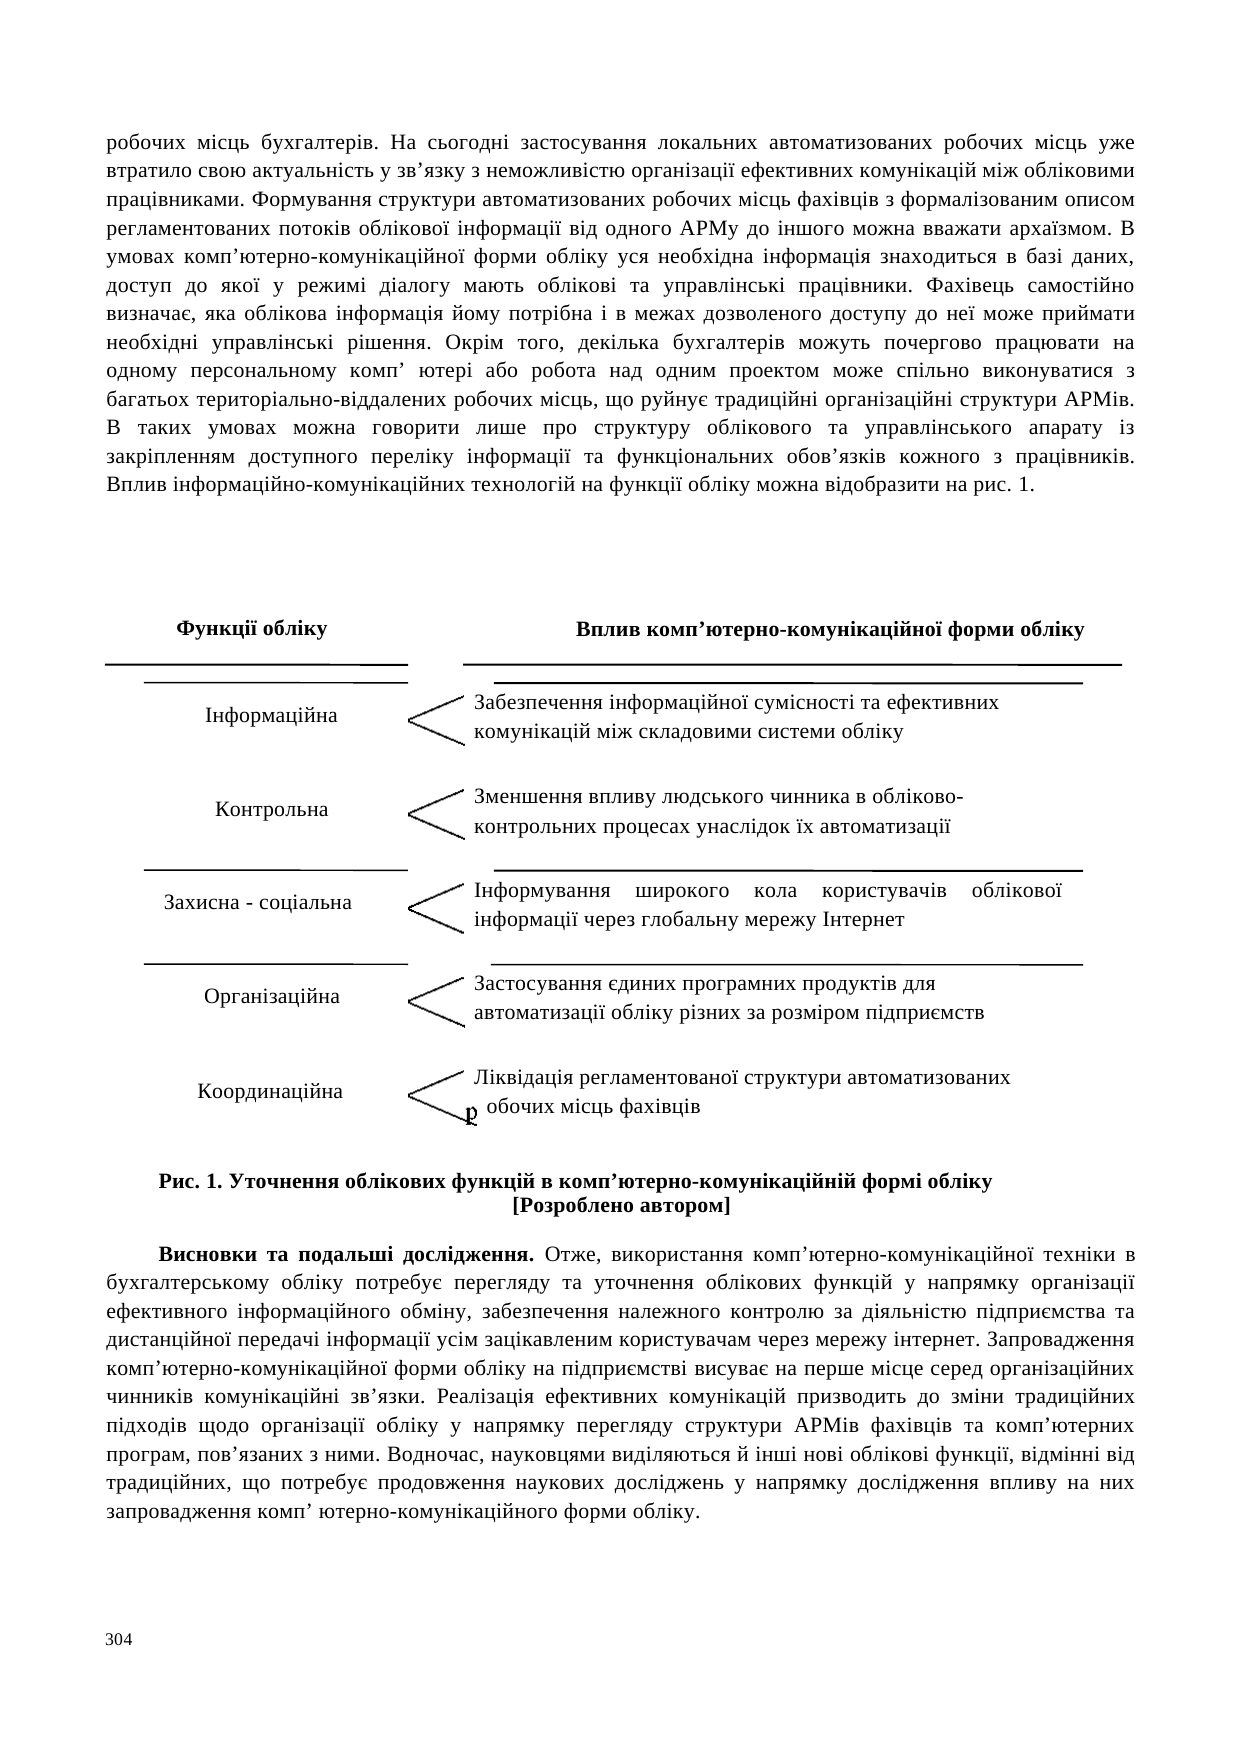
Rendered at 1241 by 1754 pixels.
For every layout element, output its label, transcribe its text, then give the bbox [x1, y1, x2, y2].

text комунікацій між складовими системи обліку [474, 715, 1063, 745]
text Інформаційна [205, 705, 338, 727]
text Вплив комп’ютерно-комунікаційної форми обліку [104, 619, 1086, 641]
text Забезпечення інформаційної сумісності та ефективних [474, 686, 1063, 715]
text Координаційна [197, 1081, 343, 1103]
text 304 [105, 1632, 132, 1649]
text контрольних процесах унаслідок їх автоматизації [474, 810, 1055, 839]
picture [408, 683, 465, 759]
text обочих місць фахівців [486, 1090, 1063, 1120]
text Ліквідація регламентованої структури автоматизованих [474, 1061, 1063, 1090]
text Зменшення впливу людського чинника в обліково- [474, 780, 1055, 810]
text Захисна - соціальна [163, 892, 352, 914]
text Рис. 1. Уточнення облікових функцій в комп’ютерно-комунікаційній формі обліку [106, 1171, 1139, 1193]
text робочих місць бухгалтерів. На сьогодні застосування локальних автоматизованих робочих місць уже втратило свою актуальність у зв’язку з неможливістю організації ефективних комунікацій між обліковими працівниками. Формування структури автоматизованих робочих місць фахівців з формалізованим описом регламентованих потоків облікової інформації від одного АРМу до іншого можна вважати архаїзмом. В умовах комп’ютерно-комунікаційної форми обліку уся необхідна інформація знаходиться в базі даних, доступ до якої у режимі діалогу мають облікові та управлінські працівники. Фахівець самостійно визначає, яка облікова інформація йому потрібна і в межах дозволеного доступу до неї може приймати необхідні управлінські рішення. Окрім того, декілька бухгалтерів можуть почергово працювати на одному персональному комп’ ютері або робота над одним проектом може спільно виконуватися з багатьох територіально-віддалених робочих місць, що руйнує традиційні організаційні структури АРМів. В таких умовах можна говорити лише про структуру облікового та управлінського апарату із закріпленням доступного переліку інформації та функціональних обов’язків кожного з працівників. Вплив інформаційно-комунікаційних технологій на функції обліку можна відобразити на рис. 1. [106, 126, 1137, 497]
text автоматизації обліку різних за розміром підприємств [474, 996, 1063, 1026]
text Інформування широкого кола користувачів облікової інформації через глобальну мережу Інтернет [474, 874, 1063, 933]
text Висновки та подальші дослідження. Отже, використання комп’ютерно-комунікаційної техніки в бухгалтерському обліку потребує перегляду та уточнення облікових функцій у напрямку організації ефективного інформаційного обміну, забезпечення належного контролю за діяльністю підприємства та дистанційної передачі інформації усім зацікавленим користувачам через мережу інтернет. Запровадження комп’ютерно-комунікаційної форми обліку на підприємстві висуває на перше місце серед організаційних чинників комунікаційні зв’язки. Реалізація ефективних комунікацій призводить до зміни традиційних підходів щодо організації обліку у напрямку перегляду структури АРМів фахівців та комп’ютерних програм, пов’язаних з ними. Водночас, науковцями виділяються й інші нові облікові функції, відмінні від традиційних, що потребує продовження наукових досліджень у напрямку дослідження впливу на них запровадження комп’ ютерно-комунікаційного форми обліку. [106, 1238, 1137, 1524]
picture [408, 776, 465, 853]
picture [408, 870, 464, 948]
text Організаційна [204, 986, 340, 1008]
text [Розроблено автором] [104, 1195, 1139, 1217]
text Контрольна [215, 799, 329, 821]
picture [408, 1058, 477, 1134]
text Застосування єдиних програмних продуктів для [474, 967, 1063, 996]
picture [408, 964, 465, 1040]
